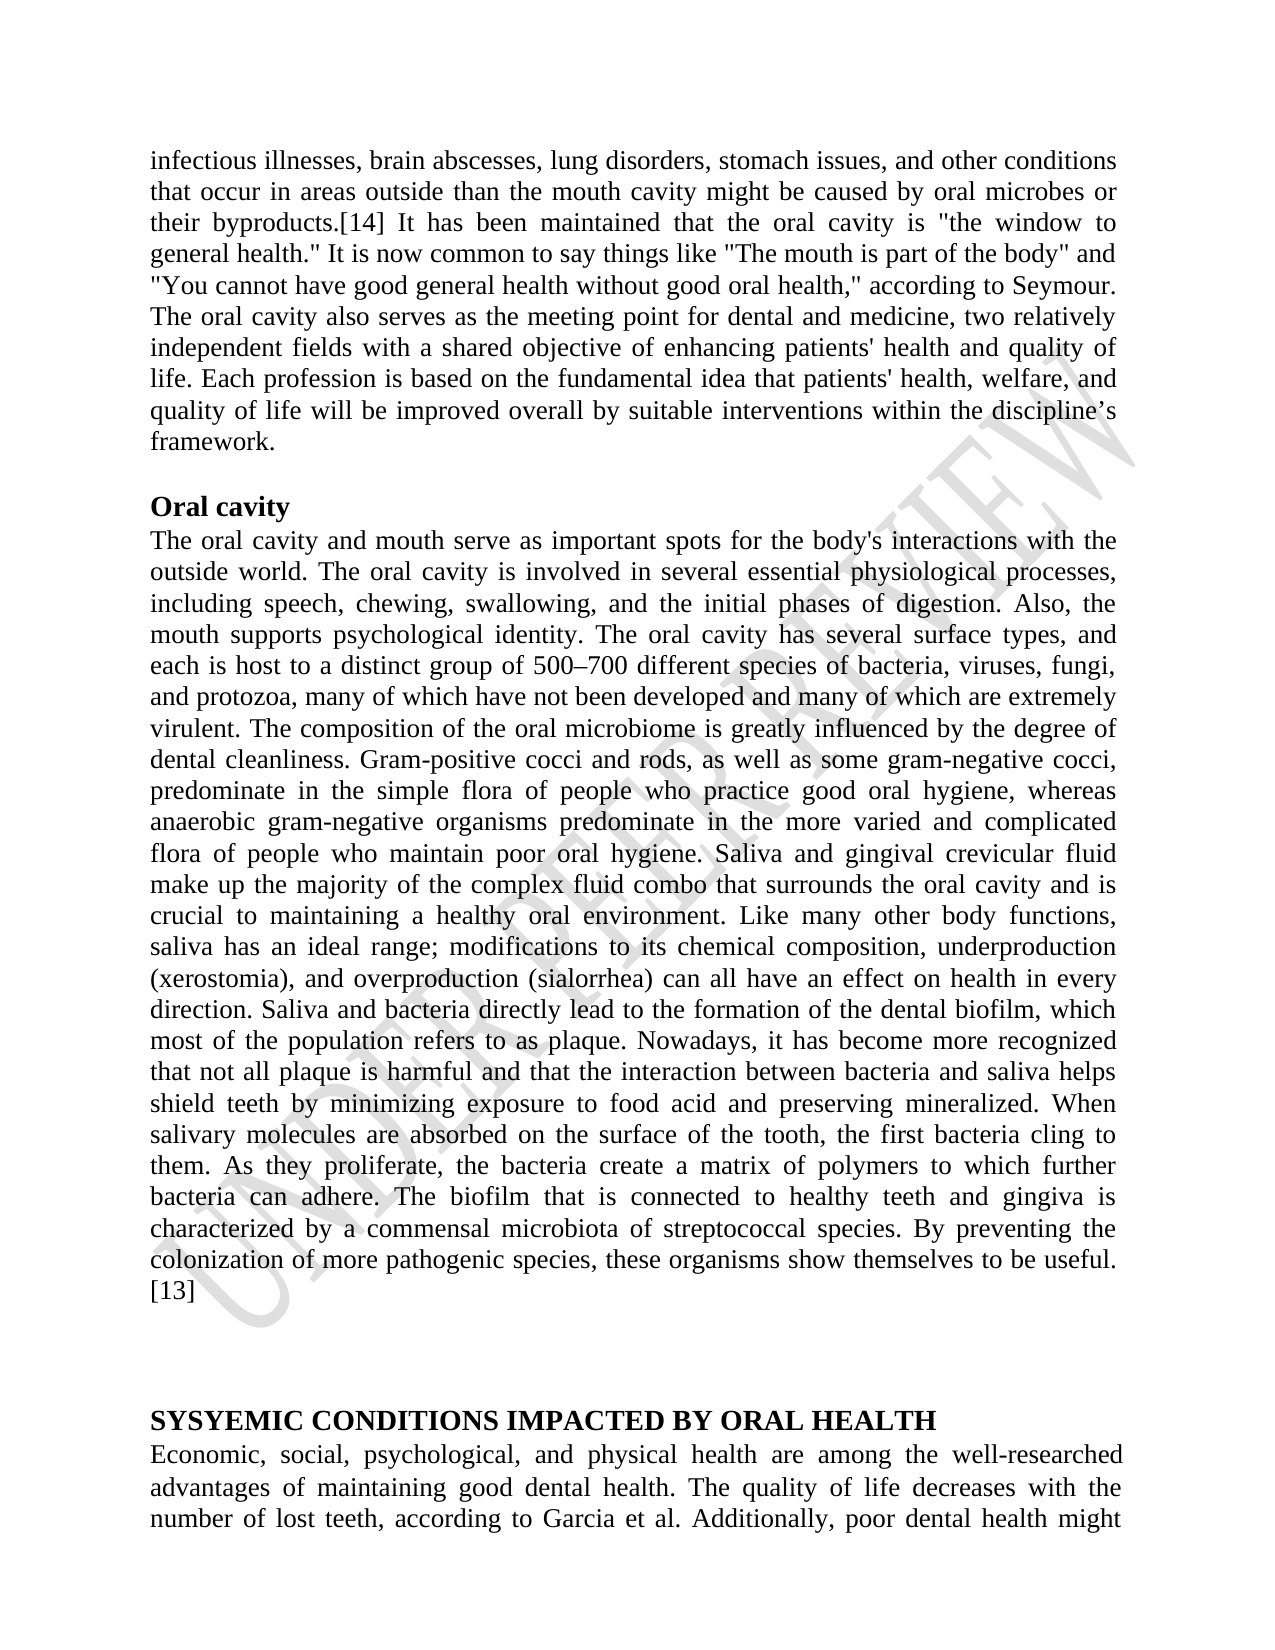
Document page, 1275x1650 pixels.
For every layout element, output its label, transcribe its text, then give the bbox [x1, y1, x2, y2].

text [150, 144, 1118, 456]
text Oral cavity [150, 489, 1118, 523]
text SYSYEMIC CONDITIONS IMPACTED BY ORAL HEALTH [150, 1403, 1123, 1437]
text The oral cavity and mouth serve as important spots for the body's interactions with the outside world. The oral cavity is involved in several essential physiological processes, including speech, chewing, swallowing, and the initial phases of digestion. Also, the mouth supports psychological identity. The oral cavity has several surface types, and each is host to a distinct group of 500–700 different species of bacteria, viruses, fungi, and protozoa, many of which have not been developed and many of which are extremely virulent. The composition of the oral microbiome is greatly influenced by the degree of dental cleanliness. Gram-positive cocci and rods, as well as some gram-negative cocci, predominate in the simple flora of people who practice good oral hygiene, whereas anaerobic gram-negative organisms predominate in the more varied and complicated flora of people who maintain poor oral hygiene. Saliva and gingival crevicular fluid make up the majority of the complex fluid combo that surrounds the oral cavity and is crucial to maintaining a healthy oral environment. Like many other body functions, saliva has an ideal range; modifications to its chemical composition, underproduction (xerostomia), and overproduction (sialorrhea) can all have an effect on health in every direction. Saliva and bacteria directly lead to the formation of the dental biofilm, which most of the population refers to as plaque. Nowadays, it has become more recognized that not all plaque is harmful and that the interaction between bacteria and saliva helps shield teeth by minimizing exposure to food acid and preserving mineralized. When salivary molecules are absorbed on the surface of the tooth, the first bacteria cling to them. As they proliferate, the bacteria create a matrix of polymers to which further bacteria can adhere. The biofilm that is connected to healthy teeth and gingiva is characterized by a commensal microbiota of streptococcal species. By preventing the colonization of more pathogenic species, these organisms show themselves to be useful. [13] [150, 524, 1118, 1305]
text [150, 1439, 1123, 1534]
